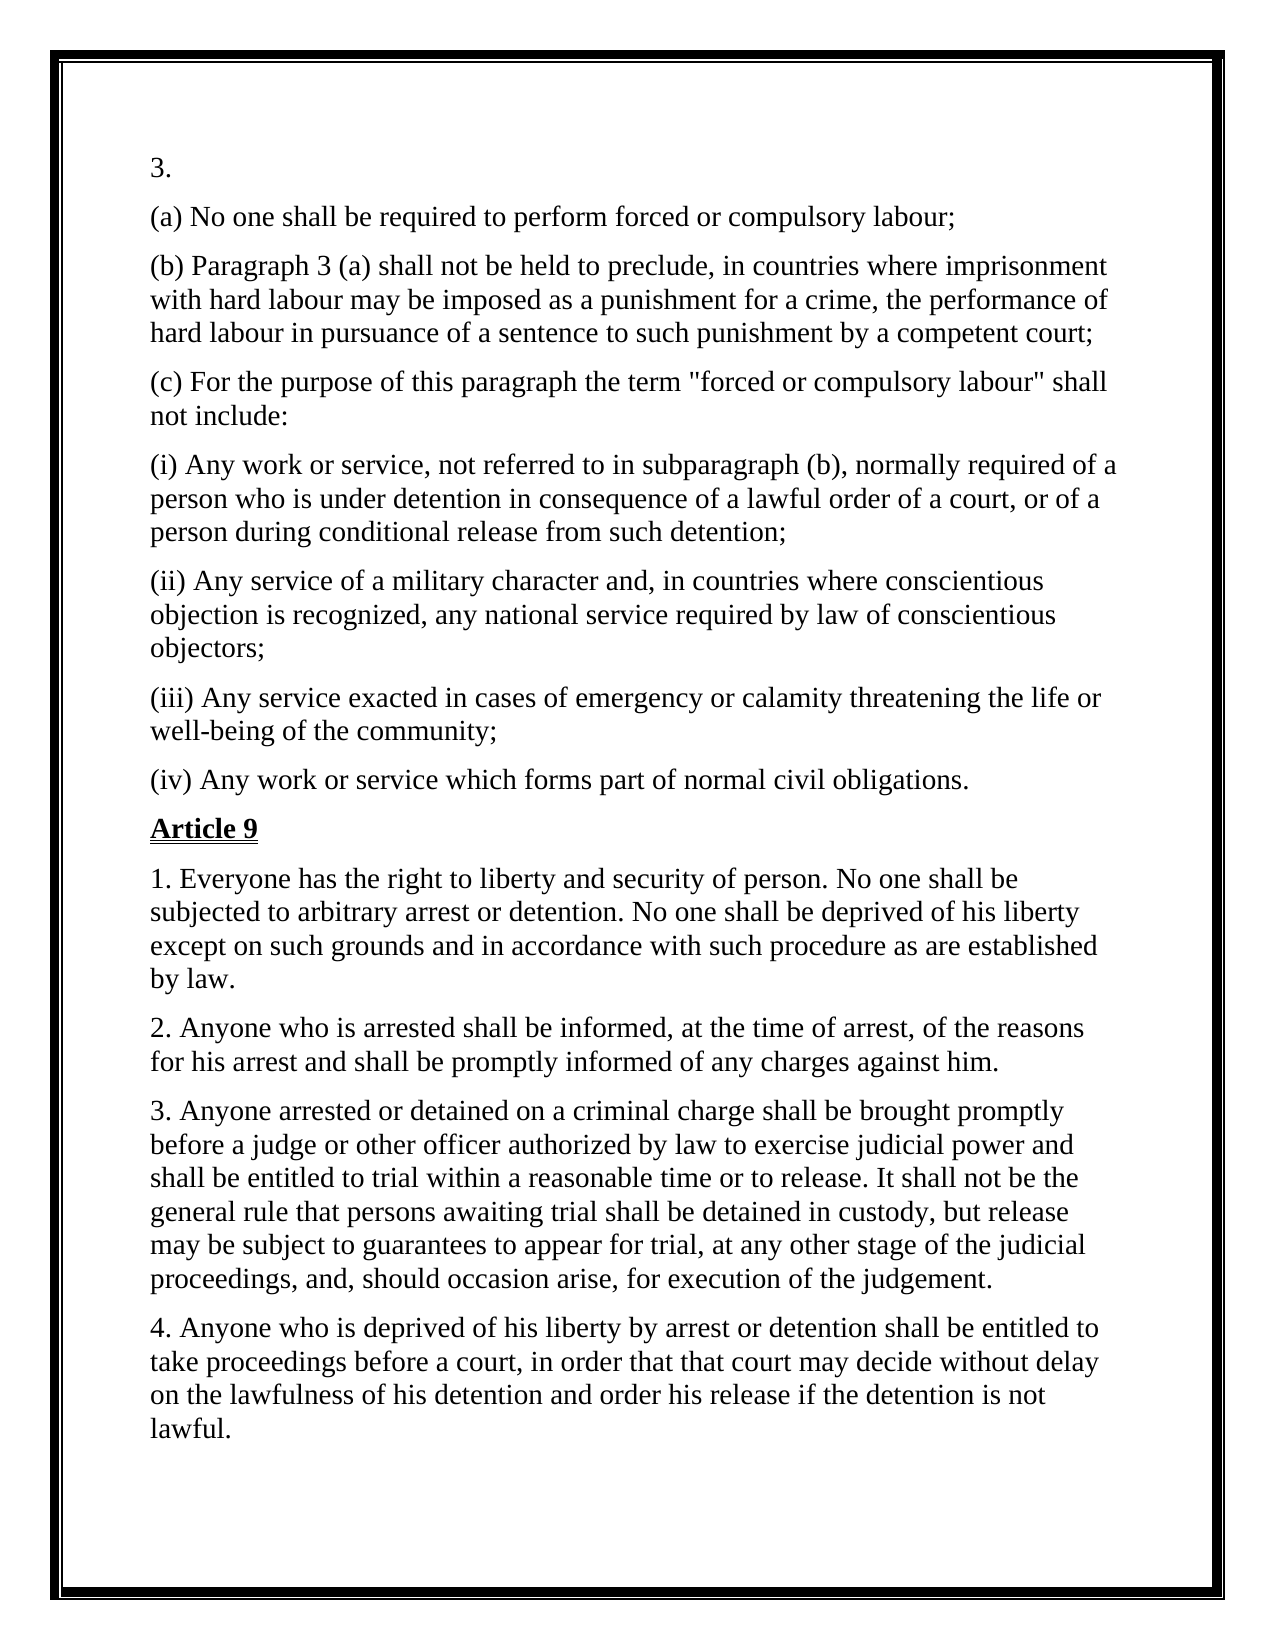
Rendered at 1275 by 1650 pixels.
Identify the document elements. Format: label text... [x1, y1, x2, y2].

text 3. [150, 150, 1125, 183]
text (a) No one shall be required to perform forced or compulsory labour; [150, 199, 1125, 233]
text 2. Anyone who is arrested shall be informed, at the time of arrest, of the reasons for his arrest and shall be promptly informed of any charges against him. [150, 1011, 1125, 1078]
text (iv) Any work or service which forms part of normal civil obligations. [150, 762, 1125, 796]
text Article 9 [150, 812, 1125, 845]
text 3. Anyone arrested or detained on a criminal charge shall be brought promptly before a judge or other officer authorized by law to exercise judicial power and shall be entitled to trial within a reasonable time or to release. It shall not be the general rule that persons awaiting trial shall be detained in custody, but release may be subject to guarantees to appear for trial, at any other stage of the judicial proceedings, and, should occasion arise, for execution of the judgement. [150, 1093, 1125, 1294]
text (i) Any work or service, not referred to in subparagraph (b), normally required of a person who is under detention in consequence of a lawful order of a court, or of a person during conditional release from such detention; [150, 447, 1125, 548]
text 4. Anyone who is deprived of his liberty by arrest or detention shall be entitled to take proceedings before a court, in order that that court may decide without delay on the lawfulness of his detention and order his release if the detention is not lawful. [150, 1310, 1125, 1444]
text (c) For the purpose of this paragraph the term "forced or compulsory labour" shall not include: [150, 364, 1125, 432]
text (ii) Any service of a military character and, in countries where conscientious objection is recognized, any national service required by law of conscientious objectors; [150, 563, 1125, 664]
text 1. Everyone has the right to liberty and security of person. No one shall be subjected to arbitrary arrest or detention. No one shall be deprived of his liberty except on such grounds and in accordance with such procedure as are established by law. [150, 861, 1125, 995]
text (b) Paragraph 3 (a) shall not be held to preclude, in countries where imprisonment with hard labour may be imposed as a punishment for a crime, the performance of hard labour in pursuance of a sentence to such punishment by a competent court; [150, 248, 1125, 349]
text (iii) Any service exacted in cases of emergency or calamity threatening the life or well-being of the community; [150, 680, 1125, 747]
